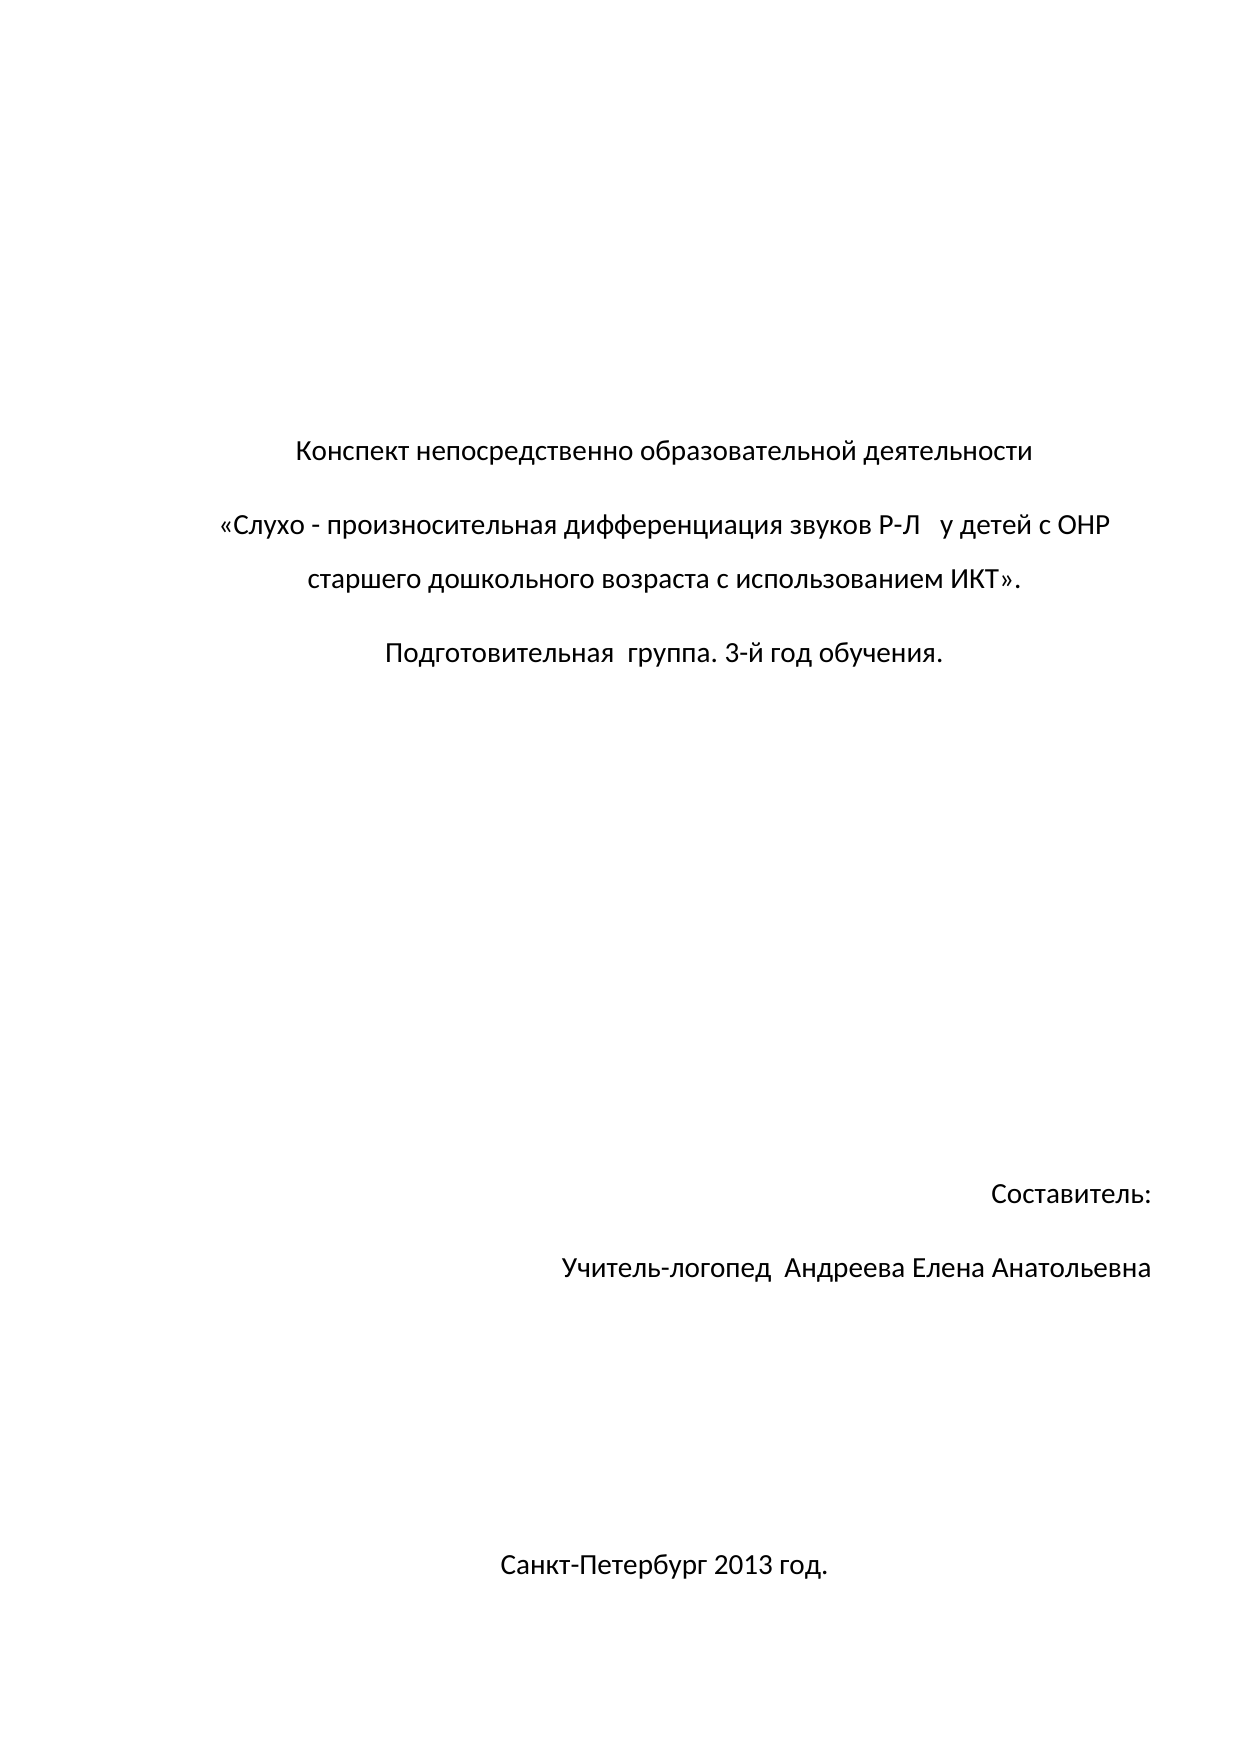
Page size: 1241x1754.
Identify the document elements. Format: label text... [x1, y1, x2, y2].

text Учитель-логопед Андреева Елена Анатольевна [177, 1249, 1152, 1285]
text Санкт-Петербург 2013 год. [177, 1546, 1152, 1582]
text Конспект непосредственно образовательной деятельности [177, 432, 1152, 468]
text Подготовительная группа. 3-й год обучения. [177, 634, 1152, 670]
text «Слухо - произносительная дифференциация звуков Р-Л у детей с ОНР старшего дошкольного возраста с использованием ИКТ». [177, 506, 1152, 596]
text Составитель: [177, 1175, 1152, 1210]
